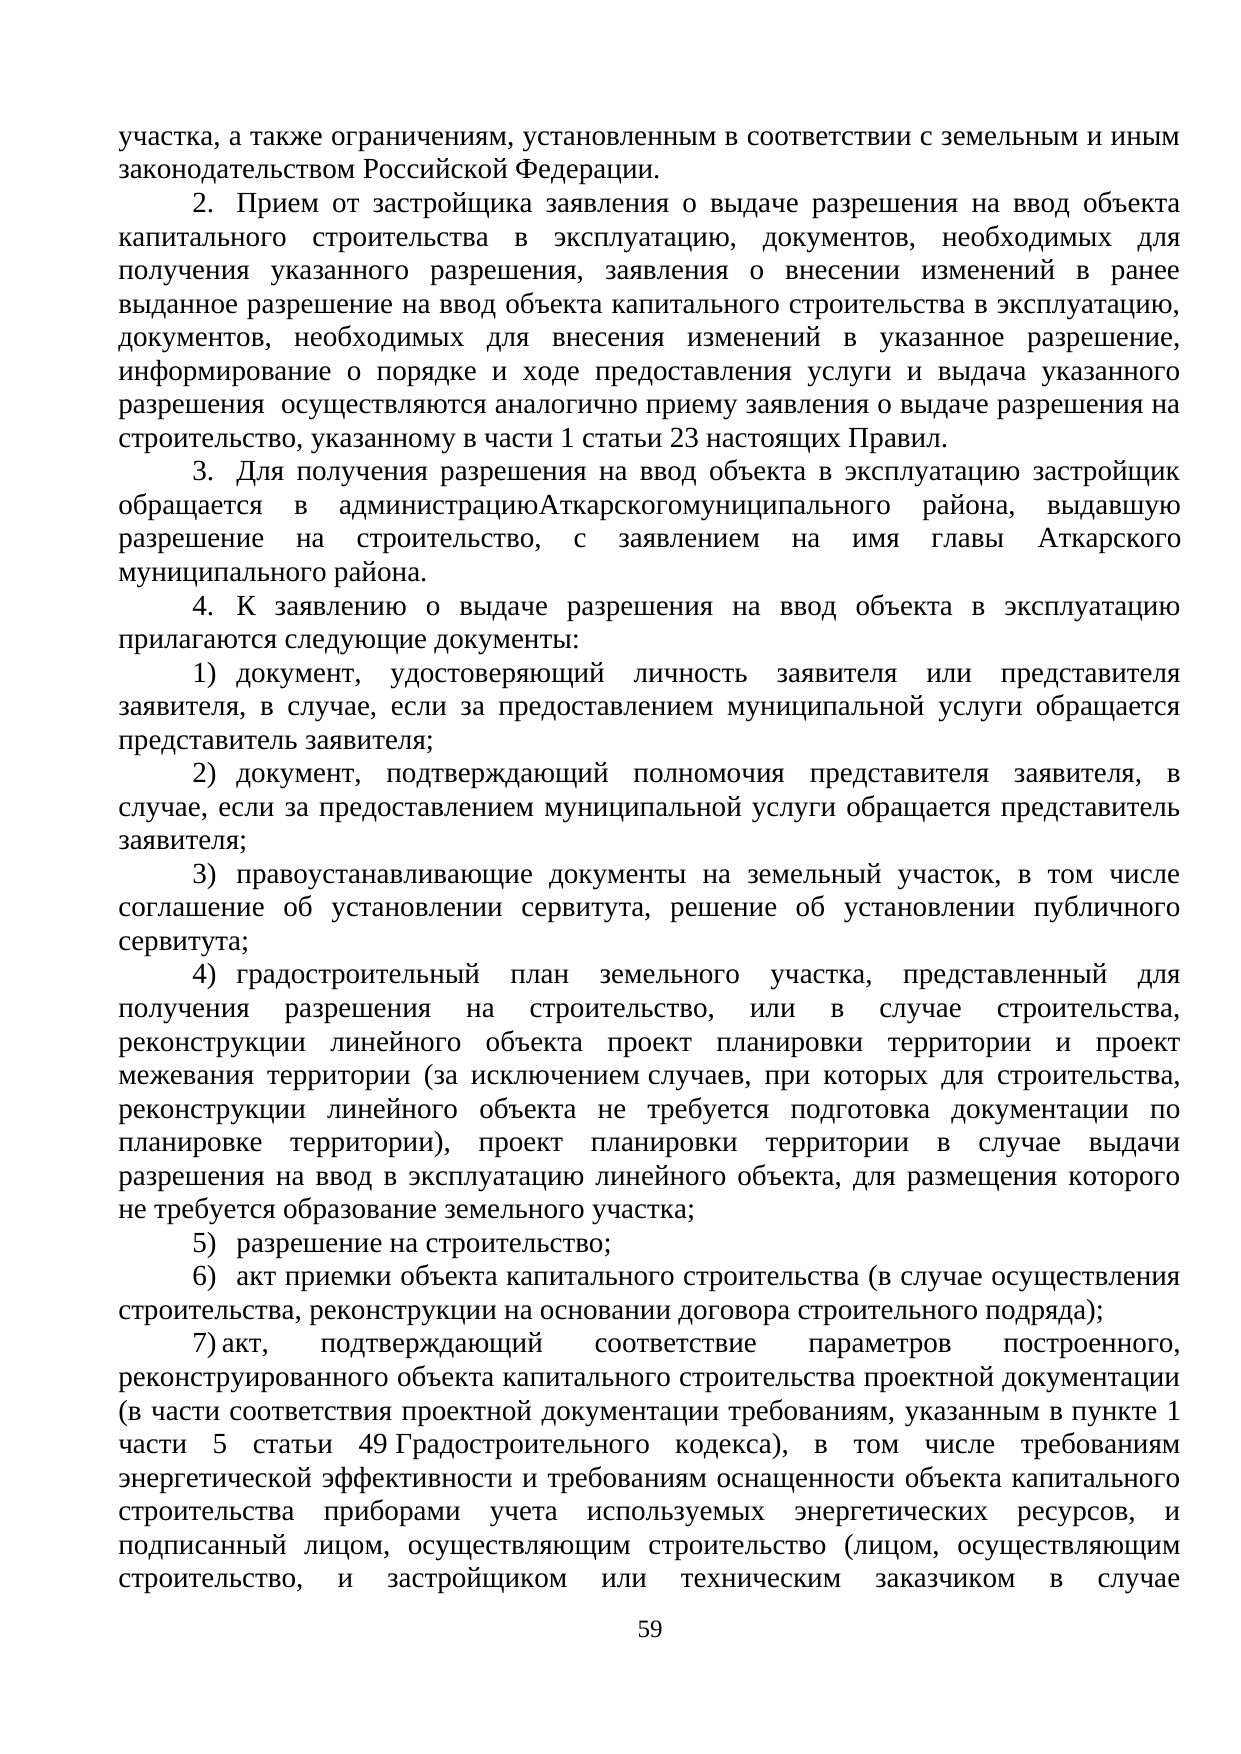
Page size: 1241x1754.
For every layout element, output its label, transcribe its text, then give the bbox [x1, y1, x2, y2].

list документ, удостоверяющий личность заявителя или представителя заявителя, в случае, если за предоставлением муниципальной услуги обращается представитель заявителя; [118, 655, 1181, 755]
list правоустанавливающие документы на земельный участок, в том числе соглашение об установлении сервитута, решение об установлении публичного сервитута; [118, 856, 1181, 957]
list документ, подтверждающий полномочия представителя заявителя, в случае, если за предоставлением муниципальной услуги обращается представитель заявителя; [118, 755, 1181, 856]
list акт приемки объекта капитального строительства (в случае осуществления строительства, реконструкции на основании договора строительного подряда); [118, 1258, 1181, 1326]
list Прием от застройщика заявления о выдаче разрешения на ввод объекта капитального строительства в эксплуатацию, документов, необходимых для получения указанного разрешения, заявления о внесении изменений в ранее выданное разрешение на ввод объекта капитального строительства в эксплуатацию, документов, необходимых для внесения изменений в указанное разрешение, информирование о порядке и ходе предоставления услуги и выдача указанного разрешения осуществляются аналогично приему заявления о выдаче разрешения на строительство, указанному в части 1 статьи 23 настоящих Правил. [118, 185, 1181, 453]
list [118, 1326, 1181, 1594]
list Для получения разрешения на ввод объекта в эксплуатацию застройщик обращается в администрациюАткарскогомуниципального района, выдавшую разрешение на строительство, с заявлением на имя главы Аткарского муниципального района. [118, 453, 1181, 588]
list К заявлению о выдаче разрешения на ввод объекта в эксплуатацию прилагаются следующие документы: [118, 588, 1181, 655]
list градостроительный план земельного участка, представленный для получения разрешения на строительство, или в случае строительства, реконструкции линейного объекта проект планировки территории и проект межевания территории (за исключением случаев, при которых для строительства, реконструкции линейного объекта не требуется подготовка документации по планировке территории), проект планировки территории в случае выдачи разрешения на ввод в эксплуатацию линейного объекта, для размещения которого не требуется образование земельного участка; [118, 957, 1181, 1225]
list разрешение на строительство; [118, 1225, 1181, 1258]
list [118, 118, 1181, 185]
